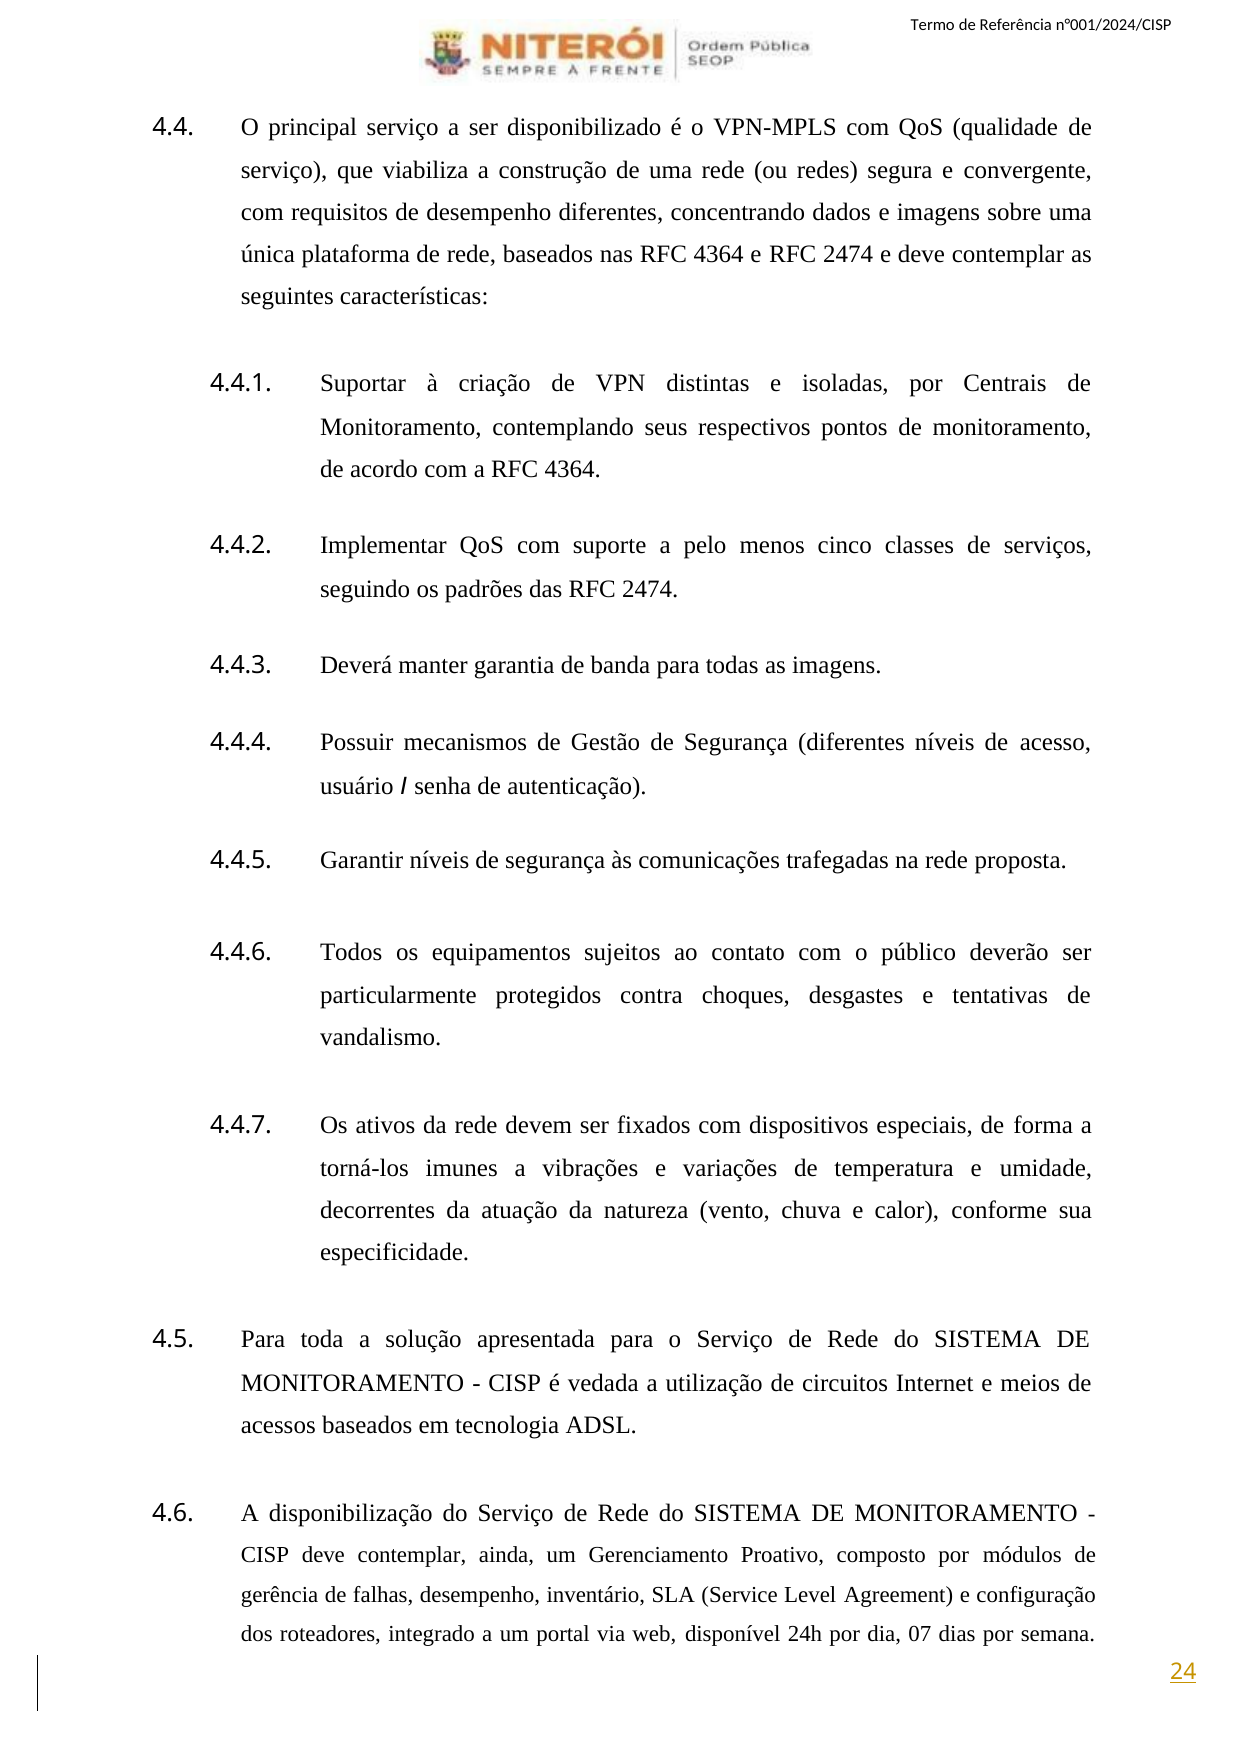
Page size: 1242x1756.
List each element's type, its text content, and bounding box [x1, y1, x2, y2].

list Os ativos da rede devem ser fixados com dispositivos especiais, de forma a torná-los imunes a vibrações e variações de temperatura e umidade, decorrentes da atuação da natureza (vento, chuva e calor), conforme sua especificidade. [210, 1106, 1092, 1266]
list Implementar QoS com suporte a pelo menos cinco classes de serviços, seguindo os padrões das RFC 2474. [210, 527, 1092, 603]
list Garantir níveis de segurança às comunicações trafegadas na rede proposta. [210, 842, 1091, 876]
list O principal serviço a ser disponibilizado é o VPN-MPLS com QoS (qualidade de serviço), que viabiliza a construção de uma rede (ou redes) segura e convergente, com requisitos de desempenho diferentes, concentrando dados e imagens sobre uma única plataforma de rede, baseados nas RFC 4364 e RFC 2474 e deve contemplar as seguintes características: [152, 108, 1092, 310]
list Todos os equipamentos sujeitos ao contato com o público deverão ser particularmente protegidos contra choques, desgastes e tentativas de vandalismo. [210, 933, 1091, 1051]
list Possuir mecanismos de Gestão de Segurança (diferentes níveis de acesso, usuário I senha de autenticação). [210, 724, 1091, 799]
list Para toda a solução apresentada para o Serviço de Rede do SISTEMA DE MONITORAMENTO - CISP é vedada a utilização de circuitos Internet e meios de acessos baseados em tecnologia ADSL. [152, 1321, 1092, 1439]
picture [418, 19, 813, 86]
list Suportar à criação de VPN distintas e isoladas, por Centrais de Monitoramento, contemplando seus respectivos pontos de monitoramento, de acordo com a RFC 4364. [210, 365, 1091, 483]
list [152, 1494, 1096, 1647]
list Deverá manter garantia de banda para todas as imagens. [210, 647, 1196, 681]
